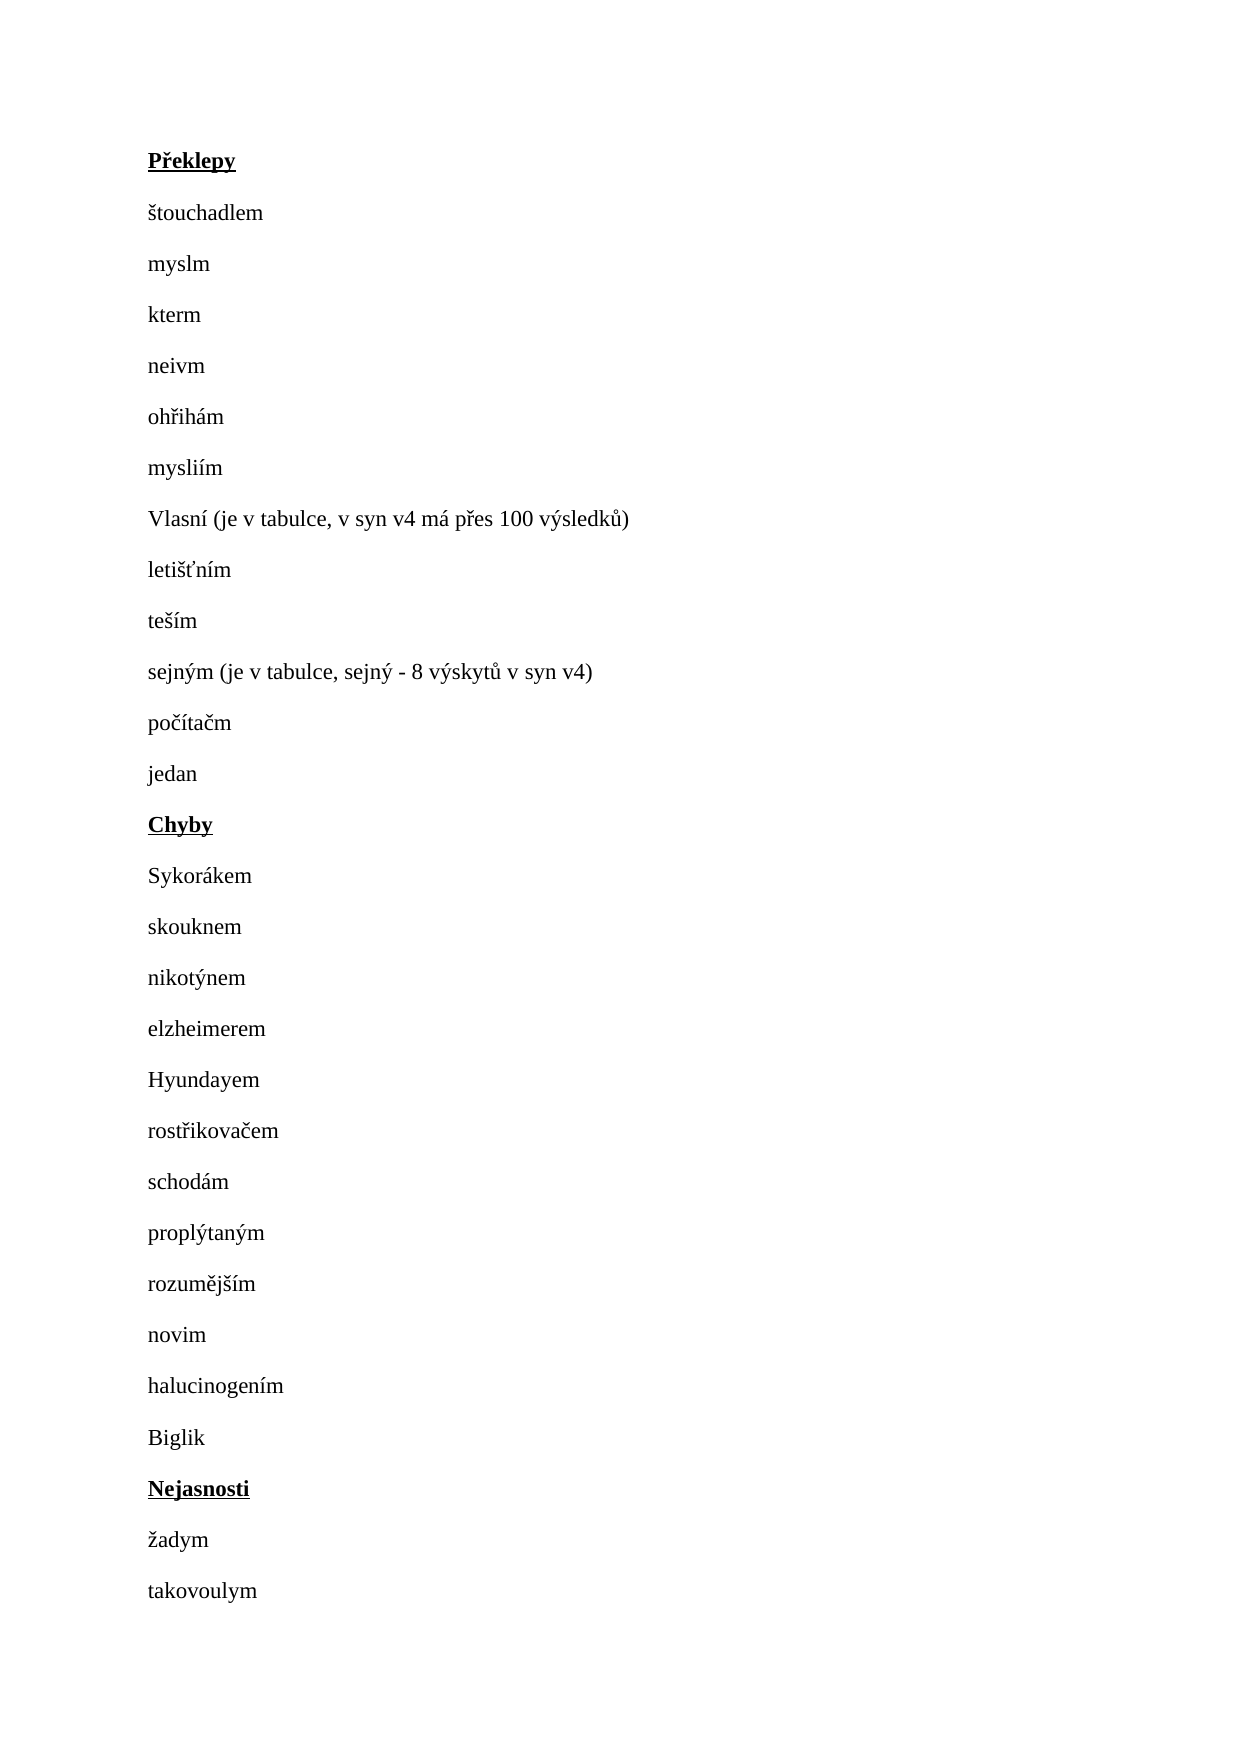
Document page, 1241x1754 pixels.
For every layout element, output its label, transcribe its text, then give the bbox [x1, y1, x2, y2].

text halucinogením [148, 1373, 1093, 1399]
text počítačm [148, 709, 1093, 735]
text letišťním [148, 556, 1093, 582]
text mysliím [148, 454, 1093, 480]
text ohřihám [148, 403, 1093, 429]
text teším [148, 607, 1093, 633]
text myslm [148, 250, 1093, 276]
text rozumějším [148, 1271, 1093, 1297]
text žadym [148, 1526, 1093, 1552]
text štouchadlem [148, 199, 1093, 225]
text elzheimerem [148, 1015, 1093, 1042]
text proplýtaným [148, 1219, 1093, 1246]
text rostřikovačem [148, 1117, 1093, 1144]
text skouknem [148, 913, 1093, 939]
text nikotýnem [148, 964, 1093, 991]
text Biglik [148, 1424, 1093, 1450]
text novim [148, 1322, 1093, 1348]
text Sykorákem [148, 862, 1093, 888]
text Chyby [148, 811, 1093, 837]
text jedan [148, 760, 1093, 786]
text schodám [148, 1168, 1093, 1195]
text Hyundayem [148, 1066, 1093, 1093]
text neivm [148, 352, 1093, 378]
text Nejasnosti [148, 1475, 1093, 1501]
text sejným (je v tabulce, sejný - 8 výskytů v syn v4) [148, 658, 1093, 684]
text Vlasní (je v tabulce, v syn v4 má přes 100 výsledků) [148, 505, 1093, 531]
text takovoulym [148, 1577, 1093, 1603]
text Překlepy [148, 148, 1093, 174]
text kterm [148, 301, 1093, 327]
